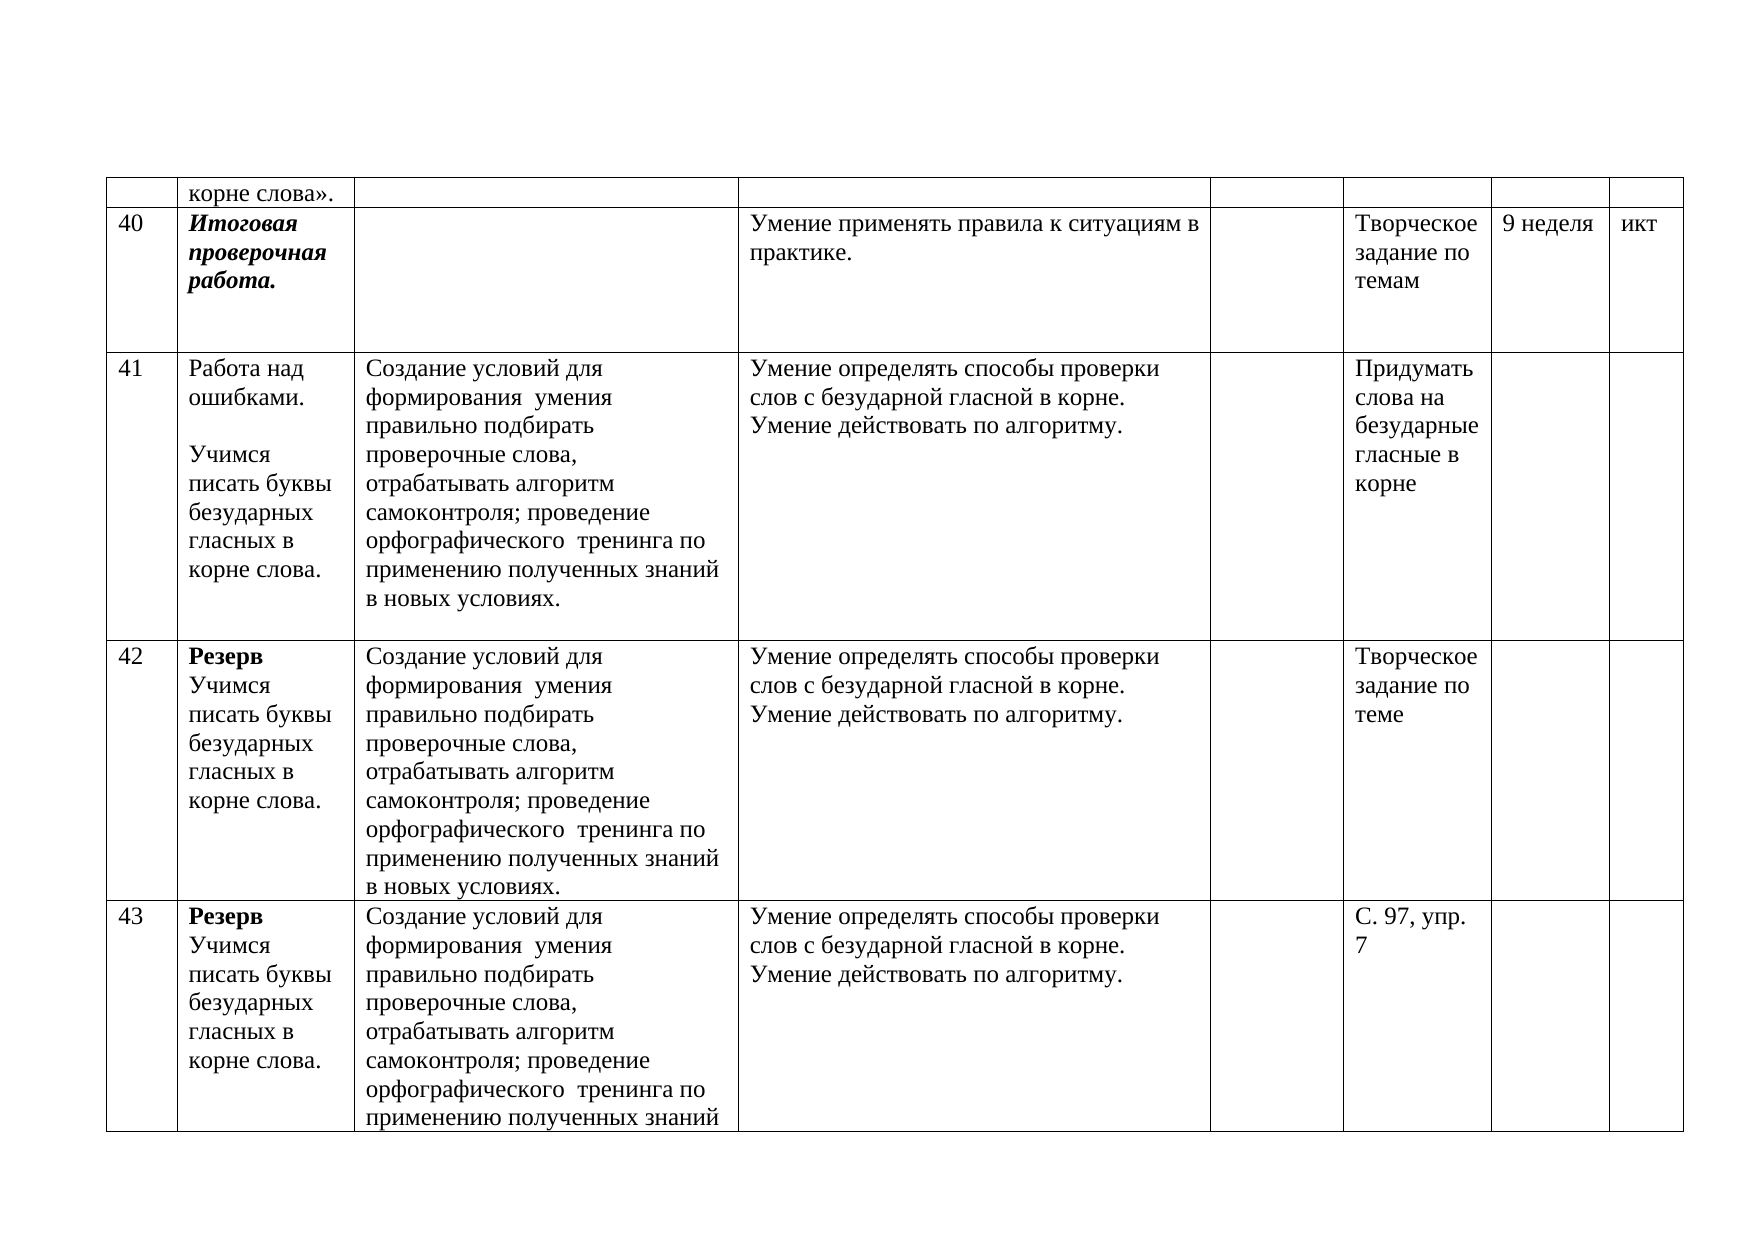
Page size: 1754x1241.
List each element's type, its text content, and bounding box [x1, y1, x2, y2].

table_cell 41 [107, 353, 177, 640]
table_cell Творческое задание по темам [1344, 208, 1491, 352]
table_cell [178, 178, 354, 207]
table_cell [1211, 208, 1343, 352]
table_cell 9 неделя [1492, 208, 1609, 352]
table_cell Придумать слова на безударные гласные в корне [1344, 353, 1491, 640]
table_cell 39 [107, 178, 177, 207]
table_cell С. 97, упр. 7 [1344, 901, 1491, 1131]
table_cell Творческое задание по теме [1344, 641, 1491, 900]
table_cell [1211, 178, 1343, 207]
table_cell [355, 901, 738, 1131]
table_cell Резерв Учимся писать буквы безударных гласных в корне слова. [178, 641, 354, 900]
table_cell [178, 901, 354, 1131]
table_cell [1344, 178, 1491, 207]
table_cell [1492, 353, 1609, 640]
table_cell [739, 178, 1210, 207]
table_cell Итоговая проверочная работа. [178, 208, 354, 352]
table_cell [1610, 901, 1683, 1131]
table_cell [1211, 641, 1343, 900]
table_cell [1211, 901, 1343, 1131]
table_cell 42 [107, 641, 177, 900]
table_cell [355, 208, 738, 352]
table_cell [1492, 901, 1609, 1131]
table_cell Умение применять правила к ситуациям в практике. [739, 208, 1210, 352]
table_cell [1610, 178, 1683, 207]
table_cell [1211, 353, 1343, 640]
table_cell икт [1610, 208, 1683, 352]
table_cell [1610, 353, 1683, 640]
table_cell [1492, 178, 1609, 207]
table_cell Умение определять способы проверки слов с безударной гласной в корне. Умение действовать по алгоритму. [739, 641, 1210, 900]
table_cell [739, 901, 1210, 1131]
table_cell 40 [107, 208, 177, 352]
table_cell [1610, 641, 1683, 900]
table_cell [1492, 641, 1609, 900]
table_cell Работа над ошибками. Учимся писать буквы безударных гласных в корне слова. [178, 353, 354, 640]
table_cell [355, 178, 738, 207]
table_cell Умение определять способы проверки слов с безударной гласной в корне. Умение действовать по алгоритму. [739, 353, 1210, 640]
table_cell 43 [107, 901, 177, 1131]
